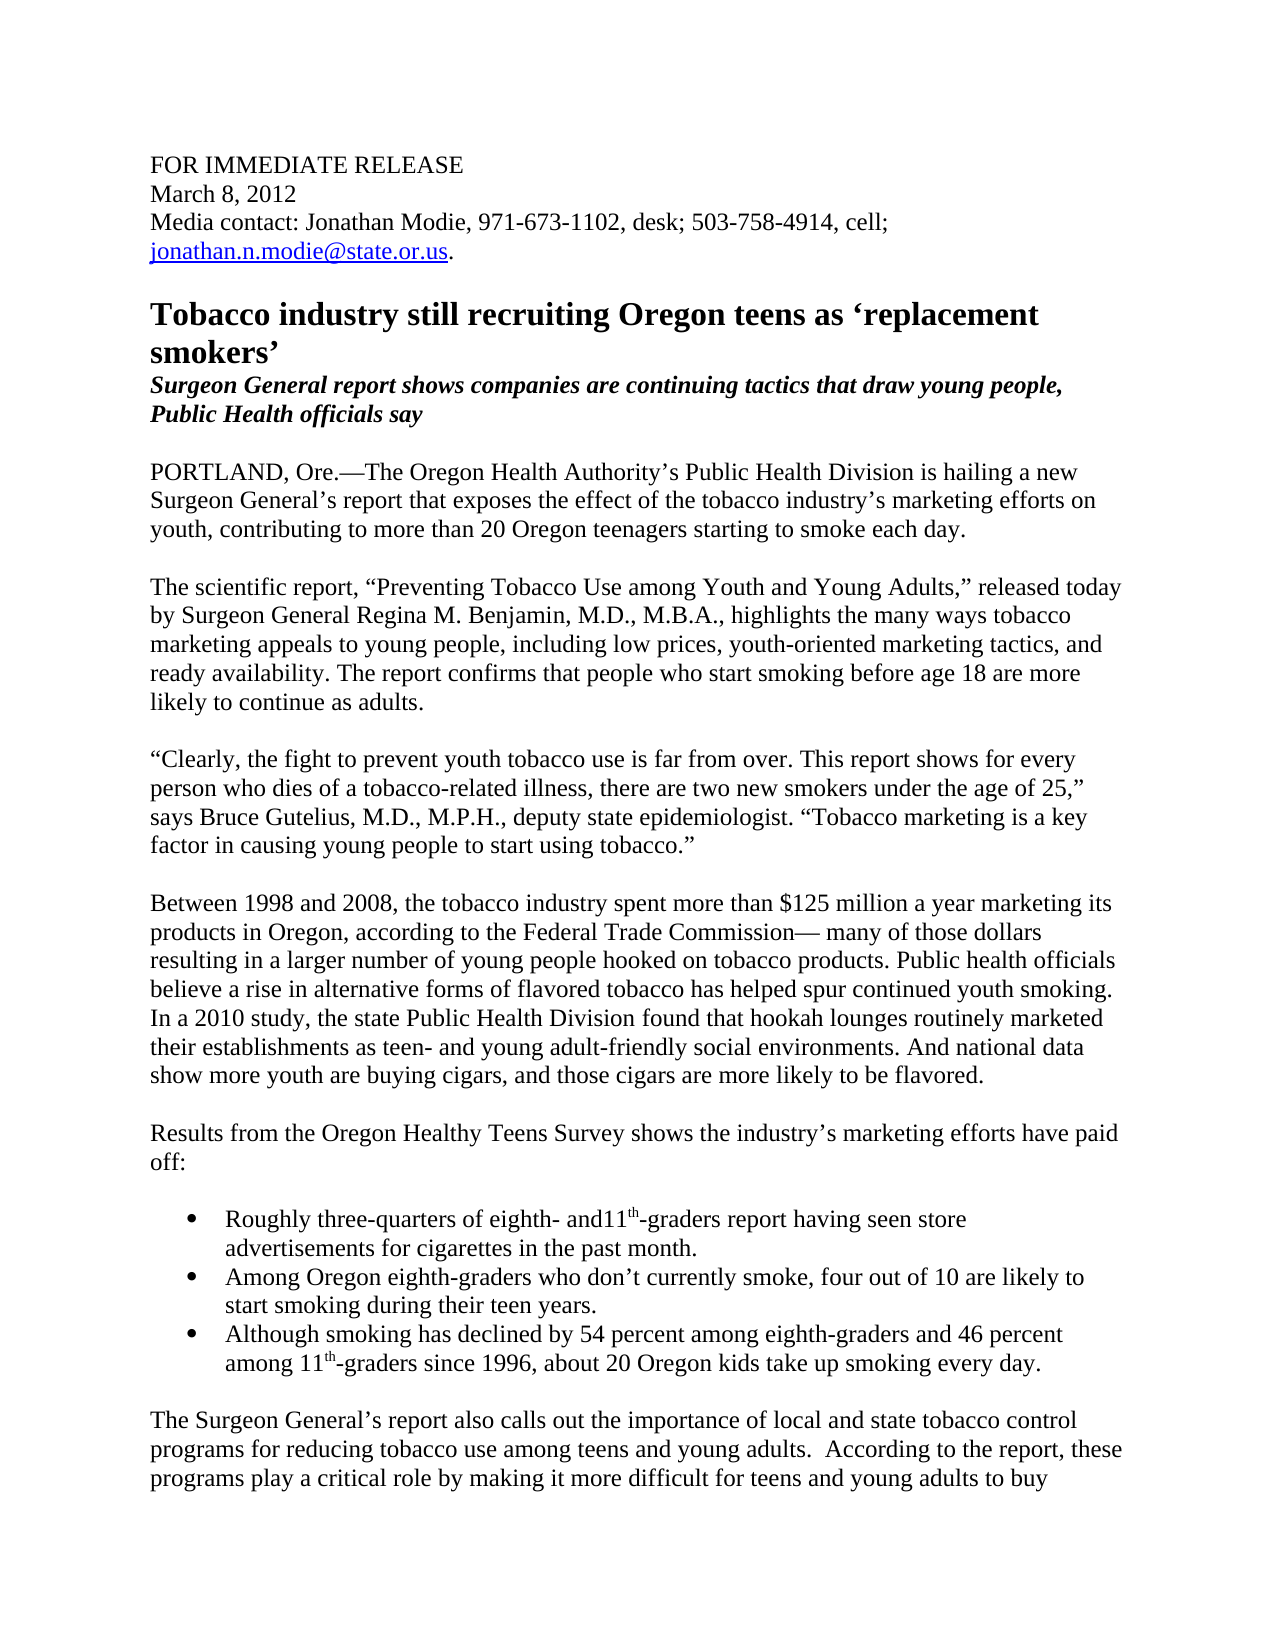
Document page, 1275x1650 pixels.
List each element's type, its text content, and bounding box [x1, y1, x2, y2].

text Between 1998 and 2008, the tobacco industry spent more than $125 million a year marketing its products in Oregon, according to the Federal Trade Commission— many of those dollars resulting in a larger number of young people hooked on tobacco products. Public health officials believe a rise in alternative forms of flavored tobacco has helped spur continued youth smoking. In a 2010 study, the state Public Health Division found that hookah lounges routinely marketed their establishments as teen- and young adult-friendly social environments. And national data show more youth are buying cigars, and those cigars are more likely to be flavored. [150, 888, 1125, 1089]
list Although smoking has declined by 54 percent among eighth-graders and 46 percent among 11th-graders since 1996, about 20 Oregon kids take up smoking every day. [187, 1319, 1120, 1377]
text PORTLAND, Ore.—The Oregon Health Authority’s Public Health Division is hailing a new Surgeon General’s report that exposes the effect of the tobacco industry’s marketing efforts on youth, contributing to more than 20 Oregon teenagers starting to smoke each day. [150, 457, 1125, 543]
list Results from the Oregon Healthy Teens Survey shows the industry’s marketing efforts have paid off: [150, 1118, 1125, 1175]
text Tobacco industry still recruiting Oregon teens as ‘replacement smokers’ [150, 294, 1125, 370]
list Roughly three-quarters of eighth- and11th-graders report having seen store advertisements for cigarettes in the past month. [187, 1204, 1120, 1262]
list Among Oregon eighth-graders who don’t currently smoke, four out of 10 are likely to start smoking during their teen years. [187, 1262, 1120, 1319]
text Surgeon General report shows companies are continuing tactics that draw young people, Public Health officials say [150, 370, 1125, 428]
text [150, 1405, 1125, 1492]
text FOR IMMEDIATE RELEASE [150, 150, 1125, 179]
text Media contact: Jonathan Modie, 971-673-1102, desk; 503-758-4914, cell; jonathan.n.modie@state.or.us. [150, 207, 1125, 265]
text “Clearly, the fight to prevent youth tobacco use is far from over. This report shows for every person who dies of a tobacco-related illness, there are two new smokers under the age of 25,” says Bruce Gutelius, M.D., M.P.H., deputy state epidemiologist. “Tobacco marketing is a key factor in causing young people to start using tobacco.” [150, 744, 1125, 859]
text The scientific report, “Preventing Tobacco Use among Youth and Young Adults,” released today by Surgeon General Regina M. Benjamin, M.D., M.B.A., highlights the many ways tobacco marketing appeals to young people, including low prices, youth-oriented marketing tactics, and ready availability. The report confirms that people who start smoking before age 18 are more likely to continue as adults. [150, 572, 1125, 715]
text March 8, 2012 [150, 179, 1125, 207]
